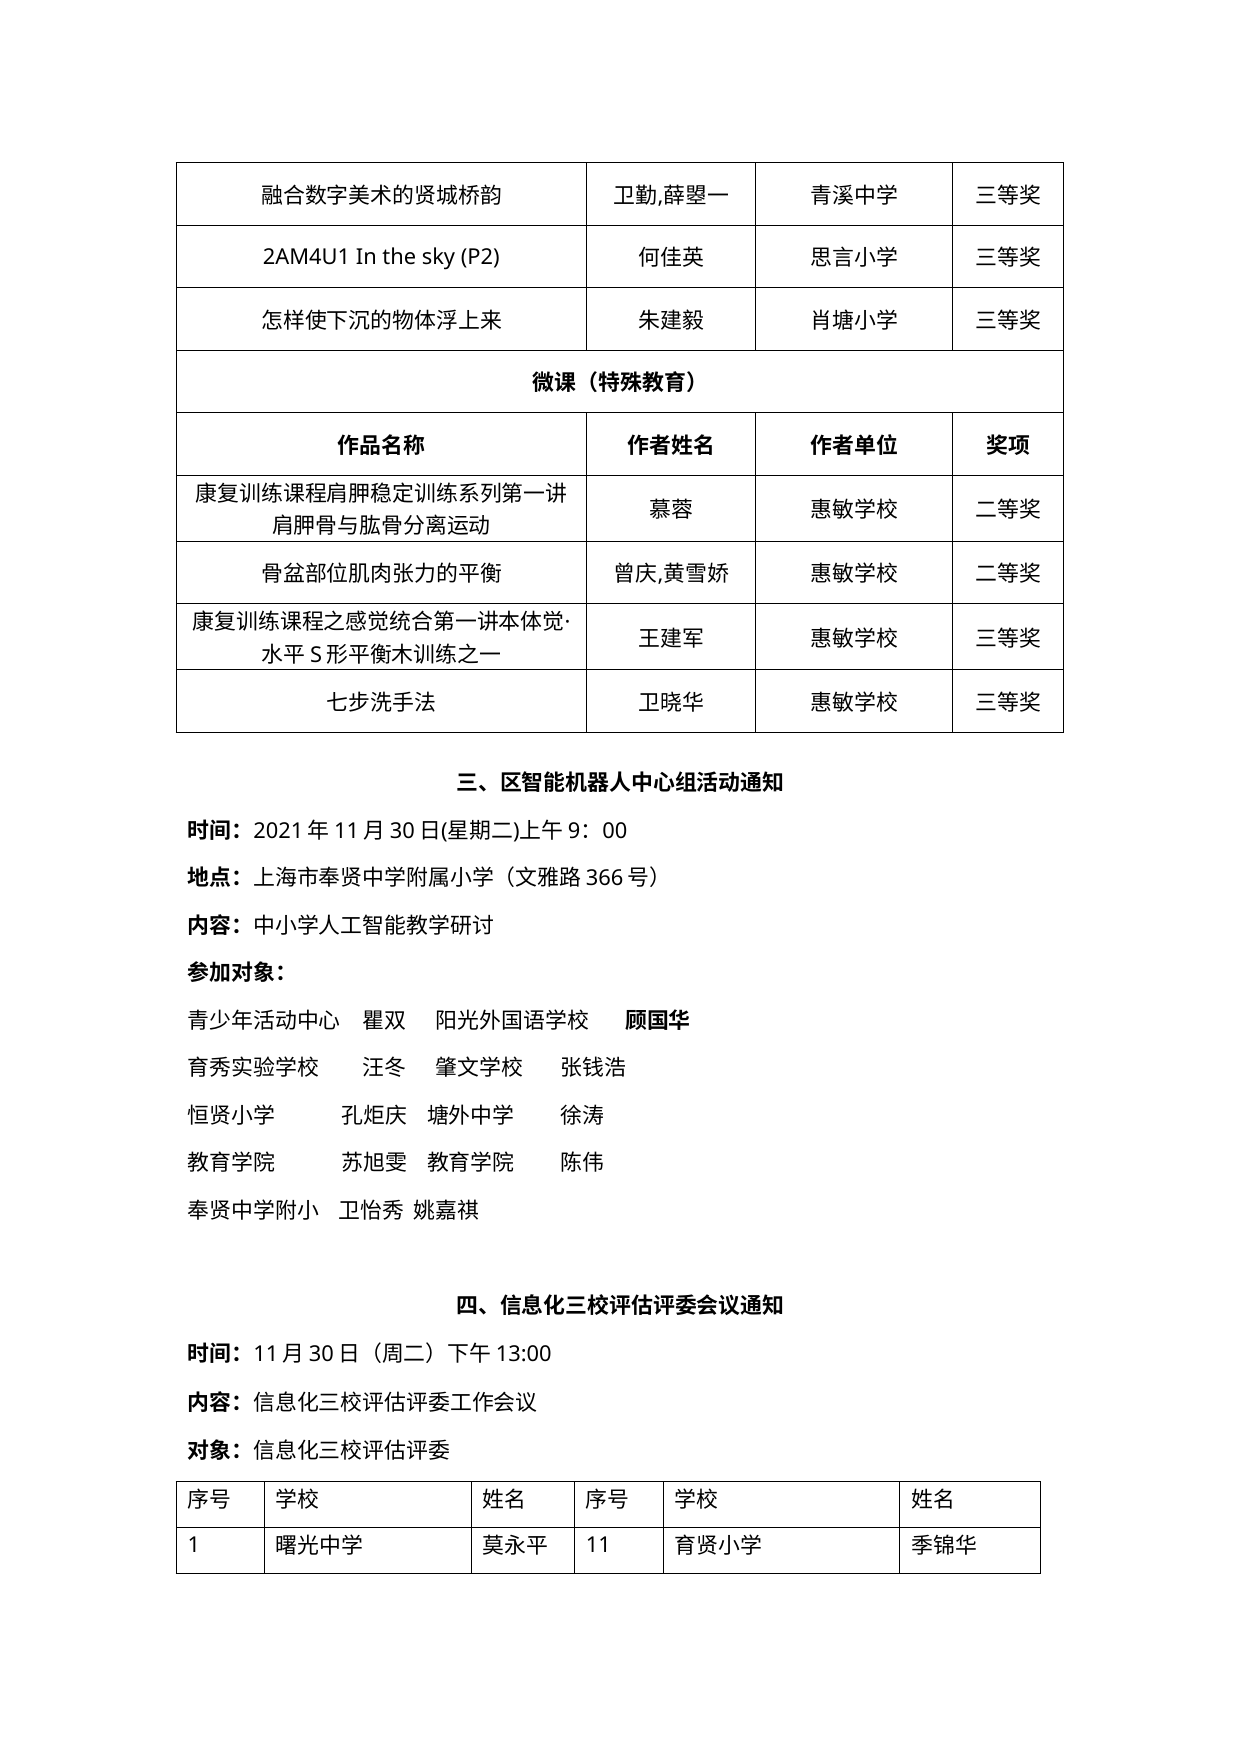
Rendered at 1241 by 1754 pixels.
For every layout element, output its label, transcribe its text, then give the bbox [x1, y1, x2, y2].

table_cell 卫勤,薛曌一 [587, 163, 755, 224]
table_cell 王建军 [587, 604, 755, 669]
text 对象：信息化三校评估评委 [187, 1433, 1053, 1465]
text 时间：11月30日（周二）下午13:00 [187, 1336, 1053, 1368]
table_cell 微课（特殊教育） [177, 351, 1063, 412]
table_cell 11 [575, 1528, 663, 1573]
table_cell 肖塘小学 [756, 288, 952, 349]
text 青少年活动中心 瞿双 阳光外国语学校 顾国华 [187, 1003, 1053, 1034]
table_cell 三等奖 [953, 163, 1063, 224]
table_header 姓名 [472, 1482, 574, 1527]
text 奉贤中学附小 卫怡秀 姚嘉祺 [187, 1193, 1053, 1224]
table_cell 康复训练课程肩胛稳定训练系列第一讲肩胛骨与肱骨分离运动 [177, 476, 586, 541]
table_header 学校 [265, 1482, 471, 1527]
text 内容：中小学人工智能教学研讨 [187, 908, 1053, 939]
table_header 序号 [575, 1482, 663, 1527]
table_cell 三等奖 [953, 226, 1063, 287]
table_cell 二等奖 [953, 542, 1063, 603]
table_header 姓名 [900, 1482, 1040, 1527]
table_cell 二等奖 [953, 476, 1063, 541]
table_cell 康复训练课程之感觉统合第一讲本体觉·水平S形平衡木训练之一 [177, 604, 586, 669]
text 三、区智能机器人中心组活动通知 [187, 765, 1053, 797]
table_cell 何佳英 [587, 226, 755, 287]
table_cell 融合数字美术的贤城桥韵 [177, 163, 586, 224]
table_cell 朱建毅 [587, 288, 755, 349]
text 地点：上海市奉贤中学附属小学（文雅路366号） [187, 860, 1053, 892]
text 育秀实验学校 汪冬 肇文学校 张钱浩 [187, 1050, 1053, 1082]
text 内容：信息化三校评估评委工作会议 [187, 1384, 1053, 1417]
table_cell 奖项 [953, 413, 1063, 474]
table_cell 1 [177, 1528, 264, 1573]
table_cell 作者姓名 [587, 413, 755, 474]
table_cell 曙光中学 [265, 1528, 471, 1573]
text 四、信息化三校评估评委会议通知 [187, 1288, 1053, 1320]
table_cell 作品名称 [177, 413, 586, 474]
table_cell 作者单位 [756, 413, 952, 474]
text 参加对象： [187, 955, 1053, 987]
table_cell 惠敏学校 [756, 670, 952, 732]
table_cell 慕蓉 [587, 476, 755, 541]
table_cell 2AM4U1 In the sky (P2) [177, 226, 586, 287]
table_cell 三等奖 [953, 604, 1063, 669]
table_cell 青溪中学 [756, 163, 952, 224]
table_header 序号 [177, 1482, 264, 1527]
table_cell 育贤小学 [664, 1528, 899, 1573]
table_cell 卫晓华 [587, 670, 755, 732]
table_cell 思言小学 [756, 226, 952, 287]
table_cell 骨盆部位肌肉张力的平衡 [177, 542, 586, 603]
text 时间：2021年11月30日(星期二)上午9：00 [187, 813, 1053, 844]
table_cell 莫永平 [472, 1528, 574, 1573]
text 教育学院 苏旭雯 教育学院 陈伟 [187, 1145, 1053, 1177]
table_cell 惠敏学校 [756, 476, 952, 541]
table_cell 三等奖 [953, 670, 1063, 732]
table_header 学校 [664, 1482, 899, 1527]
table_cell 惠敏学校 [756, 604, 952, 669]
table_cell 怎样使下沉的物体浮上来 [177, 288, 586, 349]
table_cell 曾庆,黄雪娇 [587, 542, 755, 603]
text 恒贤小学 孔炬庆 塘外中学 徐涛 [187, 1098, 1053, 1129]
table_cell 惠敏学校 [756, 542, 952, 603]
table_cell 季锦华 [900, 1528, 1040, 1573]
table_cell 三等奖 [953, 288, 1063, 349]
table_cell 七步洗手法 [177, 670, 586, 732]
